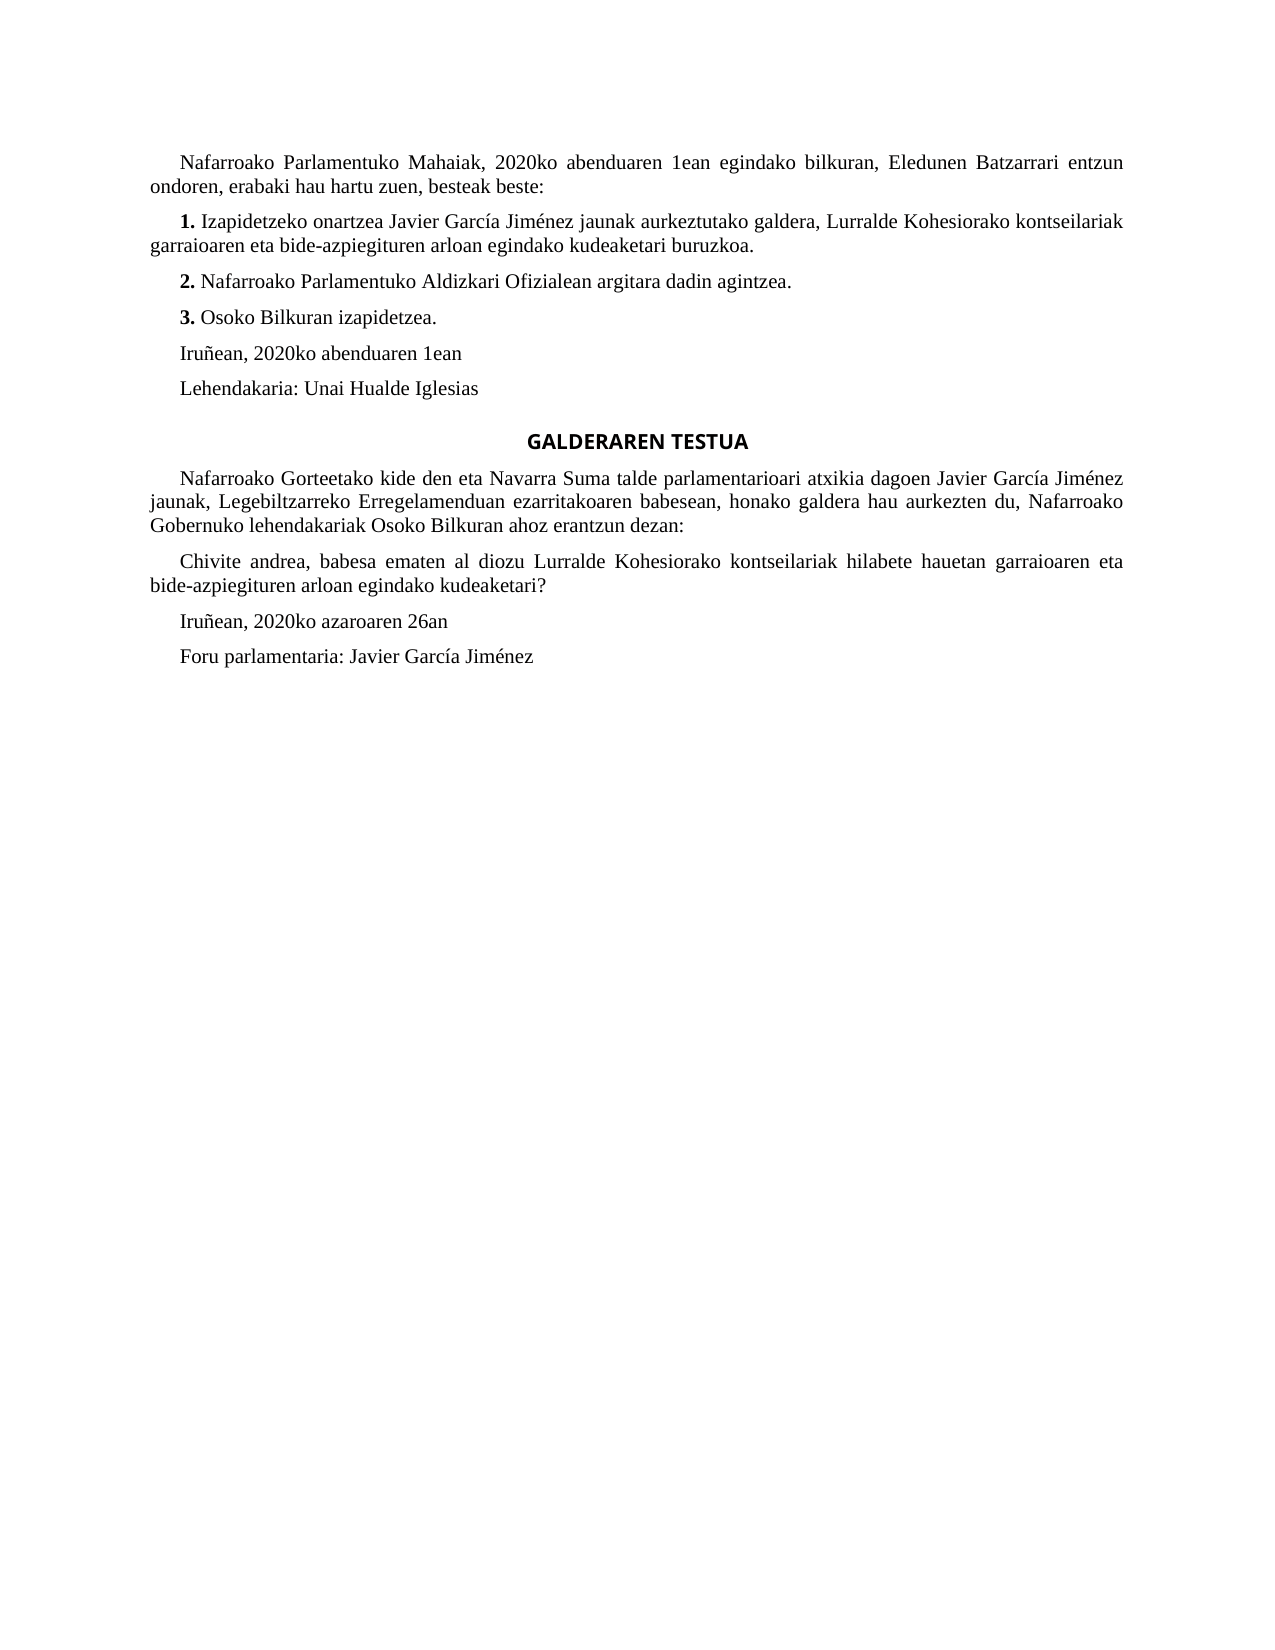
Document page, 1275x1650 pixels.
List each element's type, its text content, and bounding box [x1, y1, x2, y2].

text 1. Izapidetzeko onartzea Javier García Jiménez jaunak aurkeztutako galdera, Lurralde Kohesiorako kontseilariak garraioaren eta bide-azpiegituren arloan egindako kudeaketari buruzkoa. [150, 210, 1125, 258]
text GALDERAREN TESTUA [150, 430, 1125, 454]
text 3. Osoko Bilkuran izapidetzea. [150, 305, 1125, 329]
text Lehendakaria: Unai Hualde Iglesias [150, 377, 1125, 401]
text Nafarroako Parlamentuko Mahaiak, 2020ko abenduaren 1ean egindako bilkuran, Eledunen Batzarrari entzun ondoren, erabaki hau hartu zuen, besteak beste: [150, 150, 1125, 198]
text Nafarroako Gorteetako kide den eta Navarra Suma talde parlamentarioari atxikia dagoen Javier García Jiménez jaunak, Legebiltzarreko Erregelamenduan ezarritakoaren babesean, honako galdera hau aurkezten du, Nafarroako Gobernuko lehendakariak Osoko Bilkuran ahoz erantzun dezan: [150, 466, 1125, 538]
text Chivite andrea, babesa ematen al diozu Lurralde Kohesiorako kontseilariak hilabete hauetan garraioaren eta bide-azpiegituren arloan egindako kudeaketari? [150, 549, 1125, 597]
text Foru parlamentaria: Javier García Jiménez [150, 645, 1125, 669]
text Iruñean, 2020ko abenduaren 1ean [150, 341, 1125, 365]
text Iruñean, 2020ko azaroaren 26an [150, 609, 1125, 633]
text 2. Nafarroako Parlamentuko Aldizkari Ofizialean argitara dadin agintzea. [150, 269, 1125, 293]
